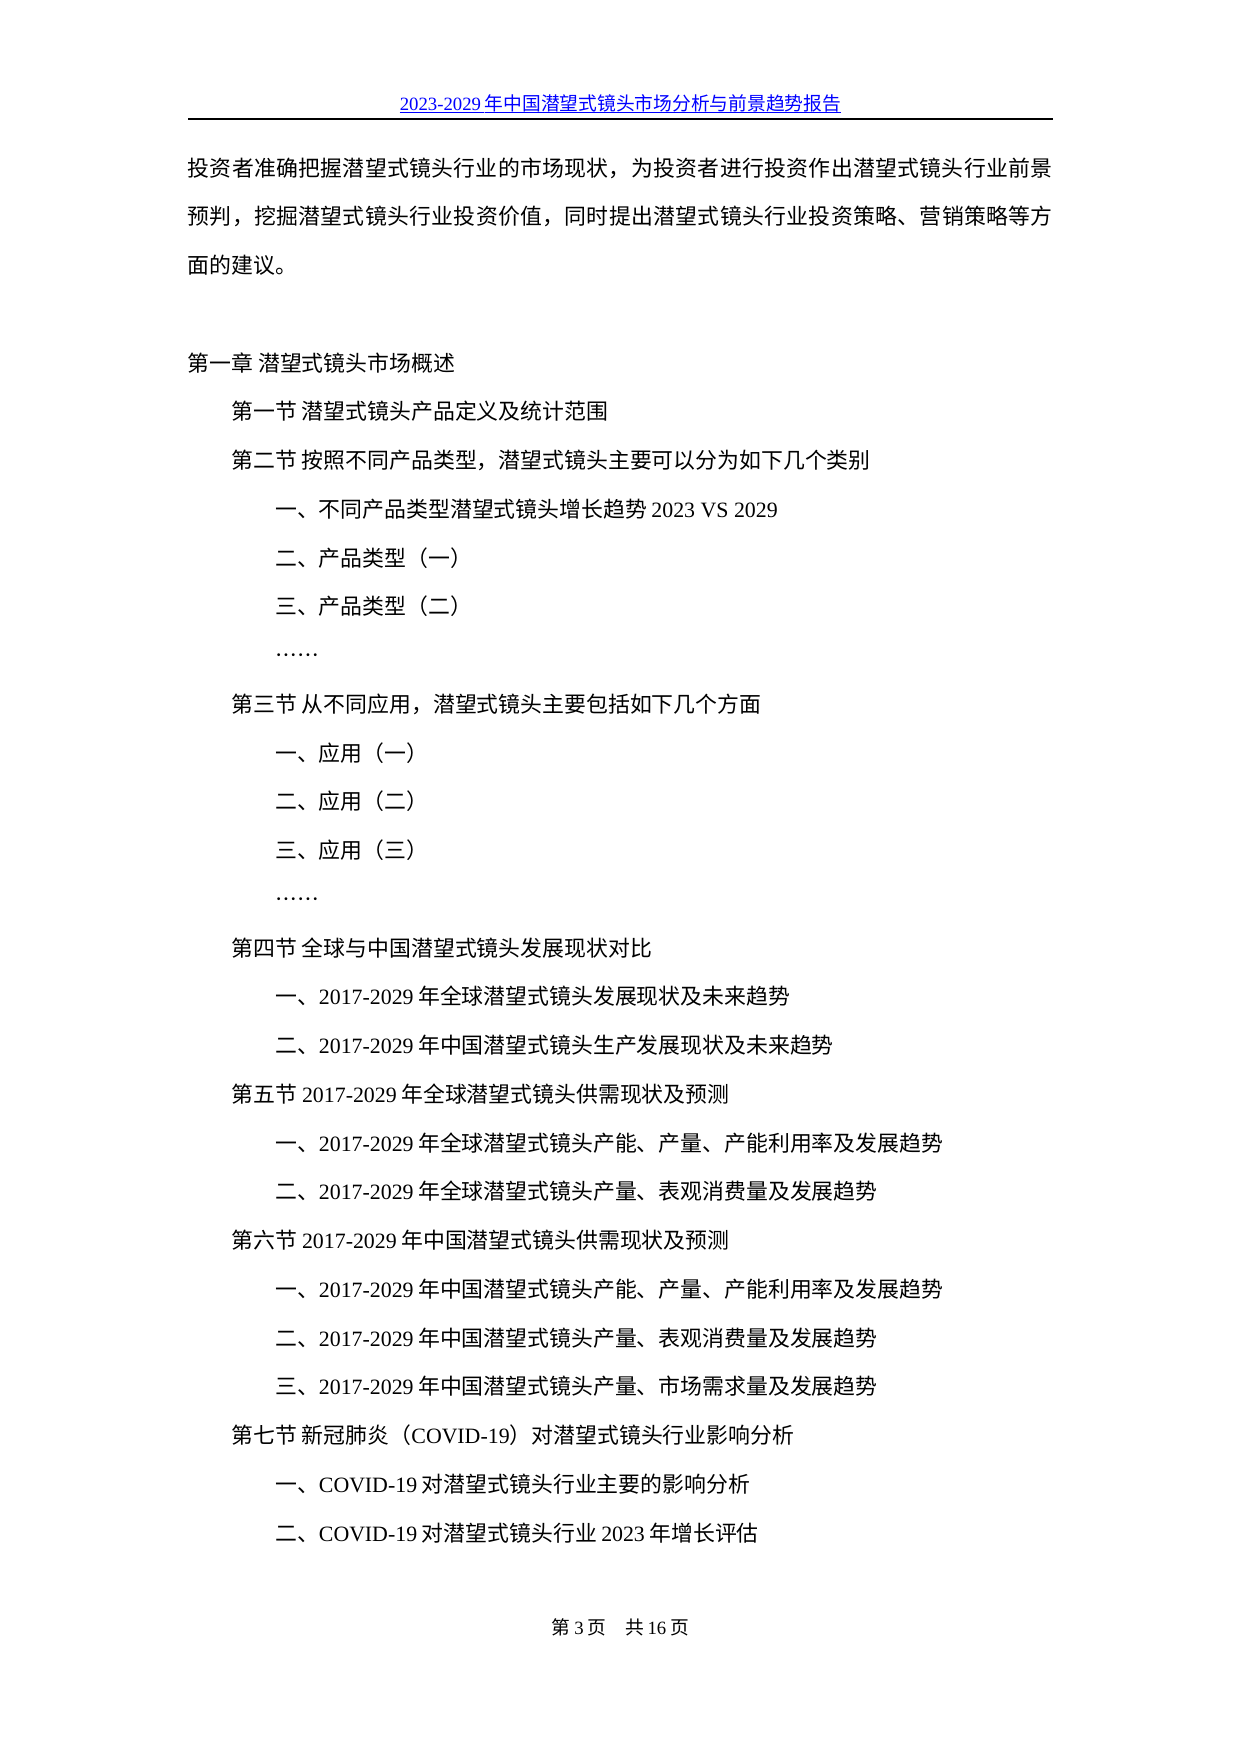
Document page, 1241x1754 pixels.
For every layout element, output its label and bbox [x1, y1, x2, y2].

text [187, 150, 1053, 1548]
